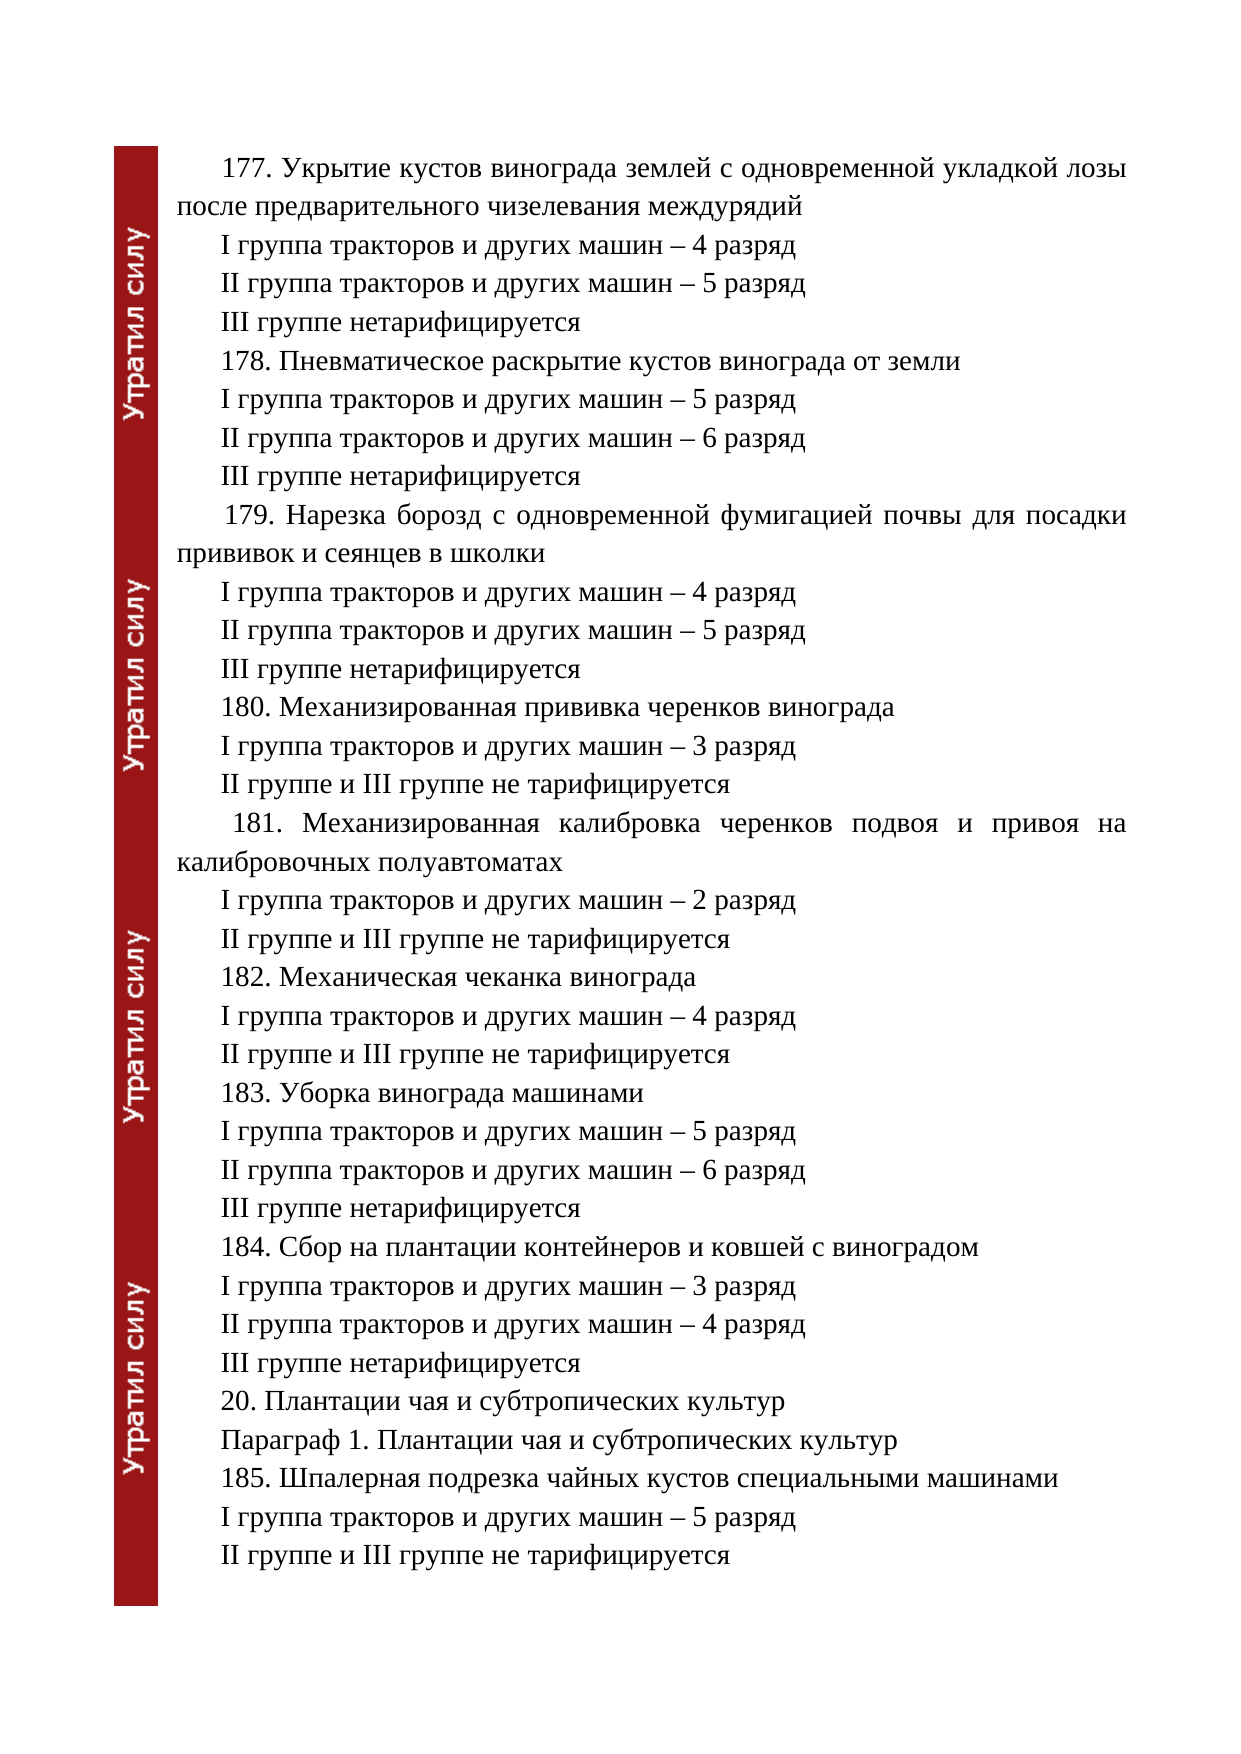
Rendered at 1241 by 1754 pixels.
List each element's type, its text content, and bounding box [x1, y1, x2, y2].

text II группе и III группе не тарифицируется [112, 1537, 1128, 1571]
picture [114, 1455, 158, 1460]
picture [114, 684, 158, 689]
text 183. Уборка винограда машинами [112, 1075, 1128, 1108]
text III группе нетарифицируется [112, 651, 1128, 684]
picture [114, 1186, 158, 1191]
text I группа тракторов и других машин – 5 разряд [112, 381, 1128, 415]
picture [114, 222, 158, 227]
text 178. Пневматическое раскрытие кустов винограда от земли [112, 343, 1128, 376]
text II группе и III группе не тарифицируется [112, 1036, 1128, 1070]
picture [114, 916, 158, 921]
picture [114, 1263, 158, 1268]
text I группа тракторов и других машин – 4 разряд [112, 227, 1128, 261]
text 184. Сбор на плантации контейнеров и ковшей с виноградом [112, 1229, 1128, 1263]
picture [114, 646, 158, 651]
text III группе нетарифицируется [112, 458, 1128, 492]
picture [114, 569, 158, 574]
text II группа тракторов и других машин – 4 разряд [112, 1306, 1128, 1340]
picture [114, 723, 158, 728]
picture [114, 954, 158, 959]
text I группа тракторов и других машин – 2 разряд [112, 882, 1128, 916]
picture [114, 762, 158, 767]
text II группе и III группе не тарифицируется [112, 921, 1128, 954]
text III группе нетарифицируется [112, 304, 1128, 338]
text I группа тракторов и других машин – 3 разряд [112, 1268, 1128, 1301]
picture [114, 299, 158, 304]
picture [114, 1070, 158, 1075]
picture [114, 1301, 158, 1306]
picture [114, 1571, 158, 1606]
text I группа тракторов и других машин – 3 разряд [112, 728, 1128, 762]
picture [114, 800, 158, 805]
text 180. Механизированная прививка черенков винограда [112, 689, 1128, 723]
picture [114, 261, 158, 266]
picture [114, 338, 158, 343]
picture [114, 415, 158, 420]
text III группе нетарифицируется [112, 1191, 1128, 1224]
picture [114, 1532, 158, 1537]
picture [114, 1378, 158, 1383]
text II группа тракторов и других машин – 5 разряд [112, 266, 1128, 299]
picture [114, 1147, 158, 1152]
text I группа тракторов и других машин – 5 разряд [112, 1499, 1128, 1532]
text 179. Нарезка борозд с одновременной фумигацией почвы для посадки прививок и сеянцев в школки [112, 497, 1128, 569]
picture [114, 1031, 158, 1036]
picture [114, 993, 158, 998]
picture [114, 1417, 158, 1422]
text 181. Механизированная калибровка черенков подвоя и привоя на калибровочных полуавтоматах [112, 805, 1128, 877]
text II группа тракторов и других машин – 6 разряд [112, 420, 1128, 453]
text II группе и III группе не тарифицируется [112, 767, 1128, 800]
picture [114, 376, 158, 381]
picture [114, 1224, 158, 1229]
text Параграф 1. Плантации чая и субтропических культур [112, 1422, 1128, 1455]
text I группа тракторов и других машин – 4 разряд [112, 574, 1128, 607]
picture [114, 1340, 158, 1345]
text II группа тракторов и других машин – 5 разряд [112, 612, 1128, 646]
picture [114, 1494, 158, 1499]
text I группа тракторов и других машин – 4 разряд [112, 998, 1128, 1031]
text III группе нетарифицируется [112, 1345, 1128, 1378]
text 182. Механическая чеканка винограда [112, 959, 1128, 993]
picture [114, 1108, 158, 1113]
picture [114, 146, 158, 150]
text I группа тракторов и других машин – 5 разряд [112, 1113, 1128, 1147]
text II группа тракторов и других машин – 6 разряд [112, 1152, 1128, 1186]
text 20. Плантации чая и субтропических культур [112, 1383, 1128, 1417]
picture [114, 607, 158, 612]
text 177. Укрытие кустов винограда землей с одновременной укладкой лозы после предварительного чизелевания междурядий [112, 150, 1128, 222]
text 185. Шпалерная подрезка чайных кустов специальными машинами [112, 1460, 1128, 1494]
picture [114, 492, 158, 497]
picture [114, 877, 158, 882]
picture [114, 453, 158, 458]
